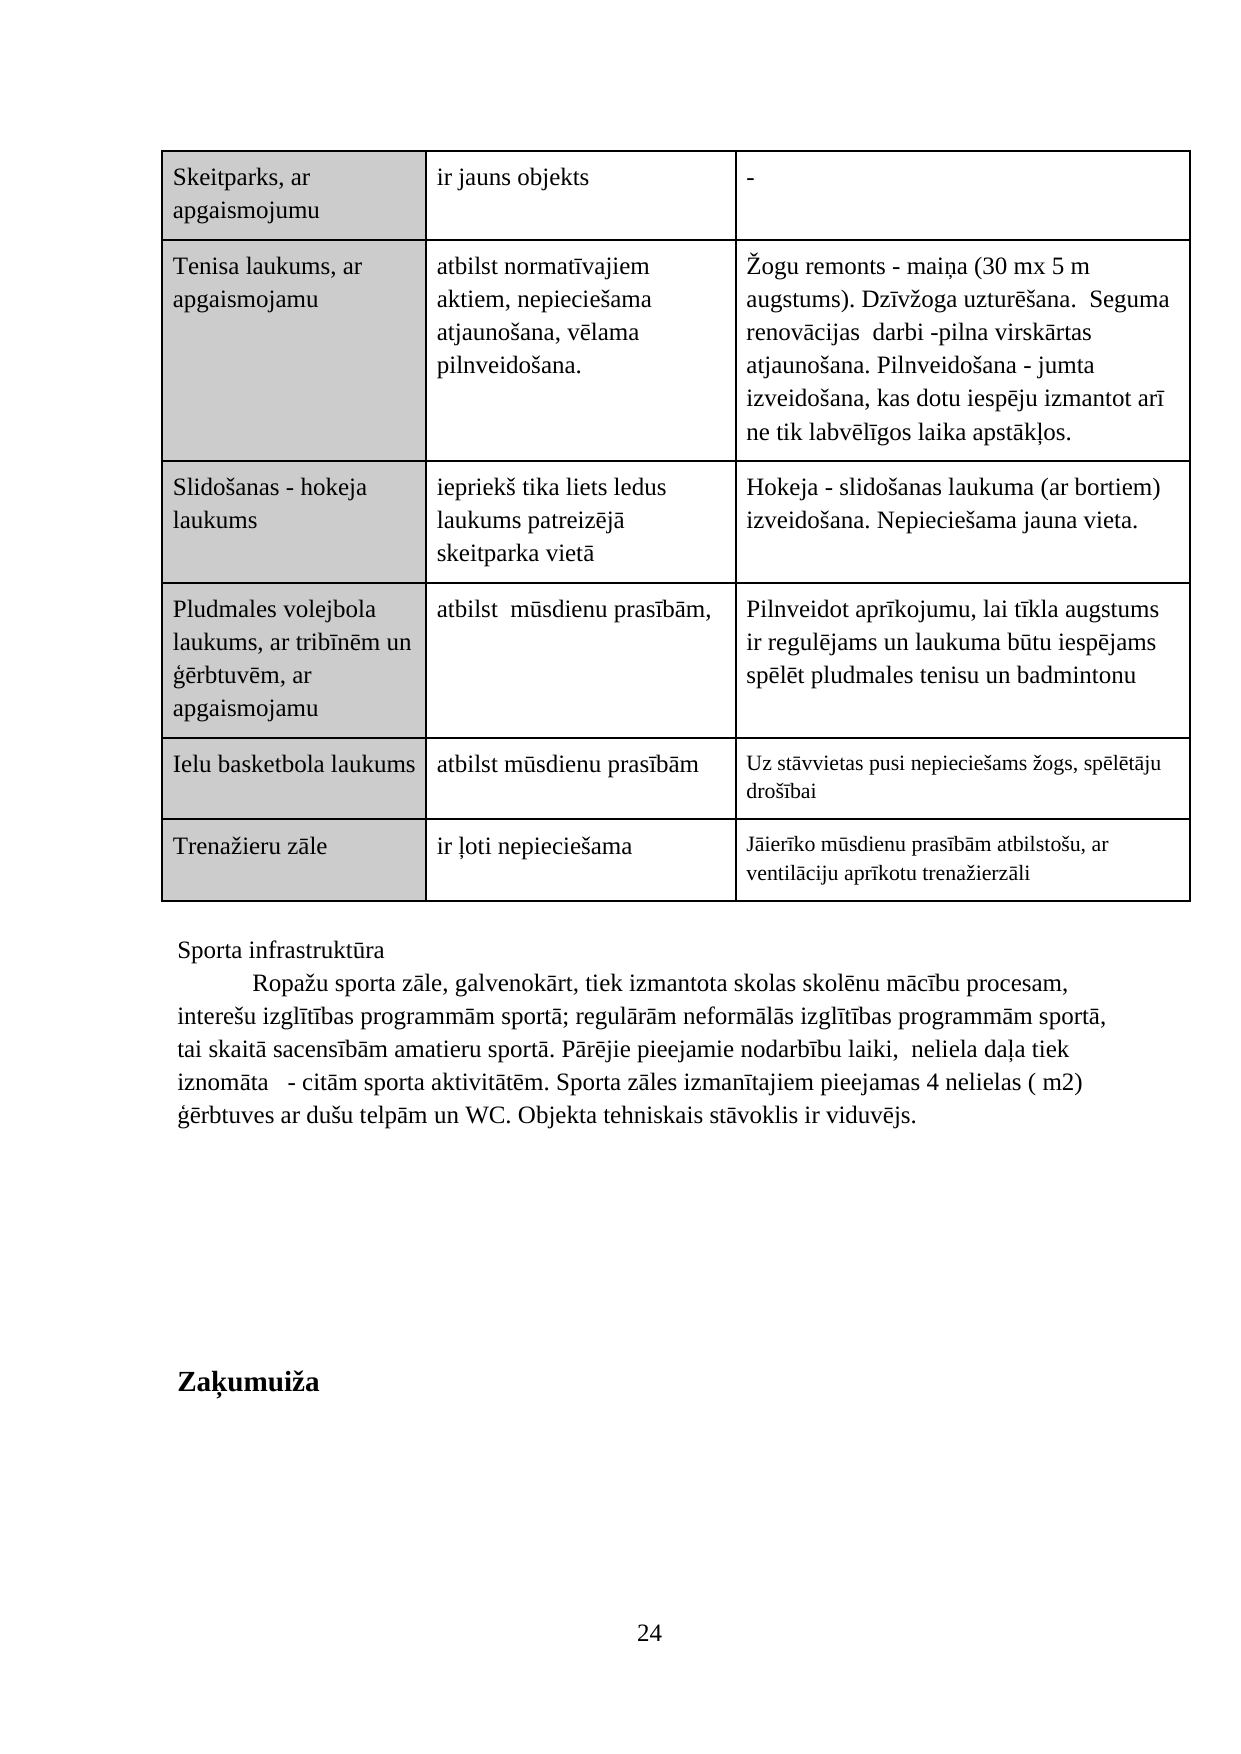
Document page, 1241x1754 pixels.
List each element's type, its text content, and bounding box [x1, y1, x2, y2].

table_cell Pludmales volejbola laukums, ar tribīnēm un ģērbtuvēm, ar apgaismojamu [163, 584, 425, 737]
table_cell ir ļoti nepieciešama [427, 820, 735, 900]
table_cell Ielu basketbola laukums [163, 739, 425, 818]
text Zaķumuiža [177, 1364, 1121, 1398]
table_cell Žogu remonts - maiņa (30 mx 5 m augstums). Dzīvžoga uzturēšana. Seguma renovācijas darbi -pilna virskārtas atjaunošana. Pilnveidošana - jumta izveidošana, kas dotu iespēju izmantot arī ne tik labvēlīgos laika apstākļos. [737, 241, 1189, 460]
table_cell Tenisa laukums, ar apgaismojamu [163, 241, 425, 460]
table_cell Trenažieru zāle [163, 820, 425, 900]
table_cell atbilst mūsdienu prasībām, [427, 584, 735, 737]
table_cell Slidošanas - hokeja laukums [163, 462, 425, 582]
table_cell - [737, 152, 1189, 239]
text Sporta infrastruktūra Ropažu sporta zāle, galvenokārt, tiek izmantota skolas skolēnu mācību procesam, interešu izglītības programmām sportā; regulārām neformālās izglītības programmām sportā, tai skaitā sacensībām amatieru sportā. Pārējie pieejamie nodarbību laiki, neliela daļa tiek iznomāta - citām sporta aktivitātēm. Sporta zāles izmanītajiem pieejamas 4 nelielas ( m2) ģērbtuves ar dušu telpām un WC. Objekta tehniskais stāvoklis ir viduvējs. [177, 935, 1121, 1129]
table_cell ir jauns objekts [427, 152, 735, 239]
table_cell atbilst normatīvajiem aktiem, nepieciešama atjaunošana, vēlama pilnveidošana. [427, 241, 735, 460]
table_cell Hokeja - slidošanas laukuma (ar bortiem) izveidošana. Nepieciešama jauna vieta. [737, 462, 1189, 582]
table_cell Jāierīko mūsdienu prasībām atbilstošu, ar ventilāciju aprīkotu trenažierzāli [737, 820, 1189, 900]
table_cell Pilnveidot aprīkojumu, lai tīkla augstums ir regulējams un laukuma būtu iespējams spēlēt pludmales tenisu un badmintonu [737, 584, 1189, 737]
table_cell Uz stāvvietas pusi nepieciešams žogs, spēlētāju drošībai [737, 739, 1189, 818]
table_cell atbilst mūsdienu prasībām [427, 739, 735, 818]
table_cell Skeitparks, ar apgaismojumu [163, 152, 425, 239]
table_cell iepriekš tika liets ledus laukums patreizējā skeitparka vietā [427, 462, 735, 582]
